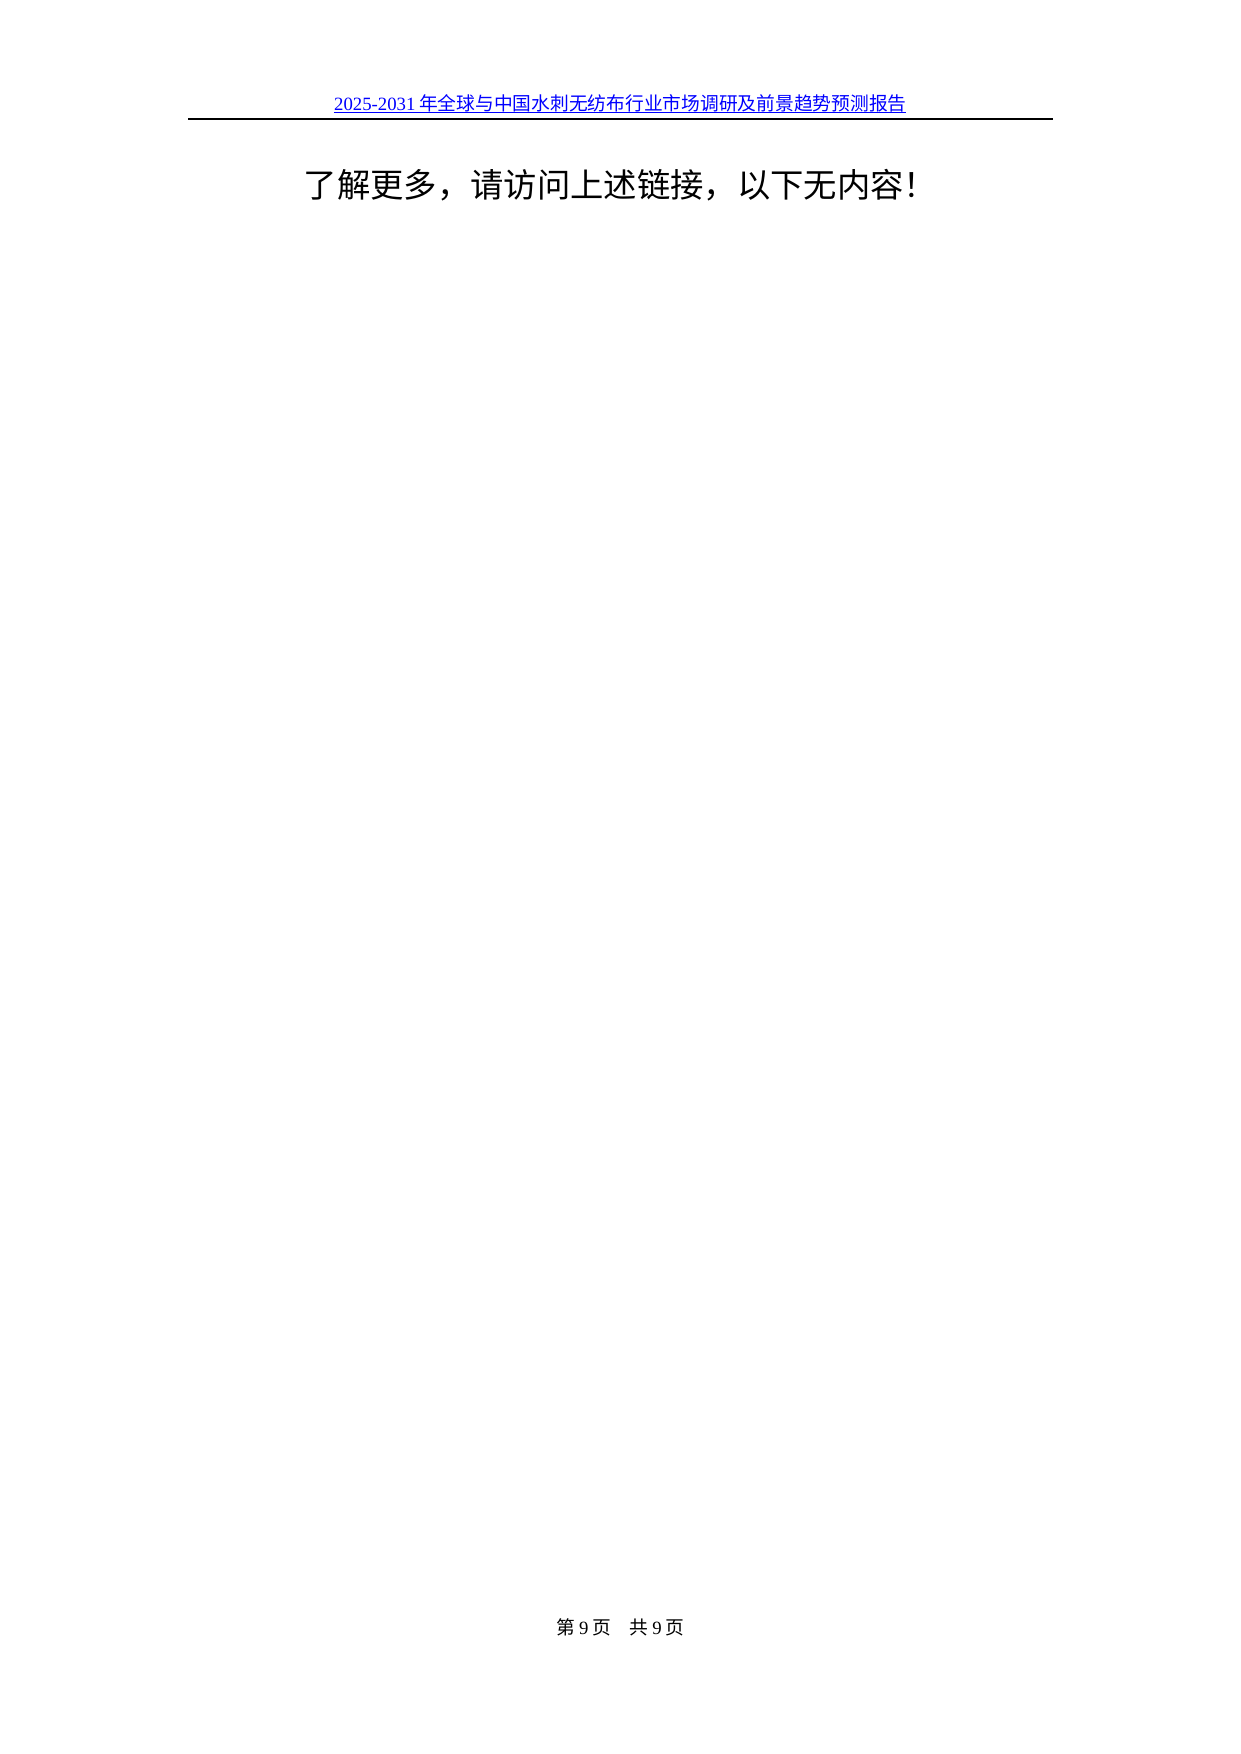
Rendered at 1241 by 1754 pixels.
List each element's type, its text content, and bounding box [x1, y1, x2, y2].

title 了解更多，请访问上述链接，以下无内容！ [187, 150, 1053, 215]
